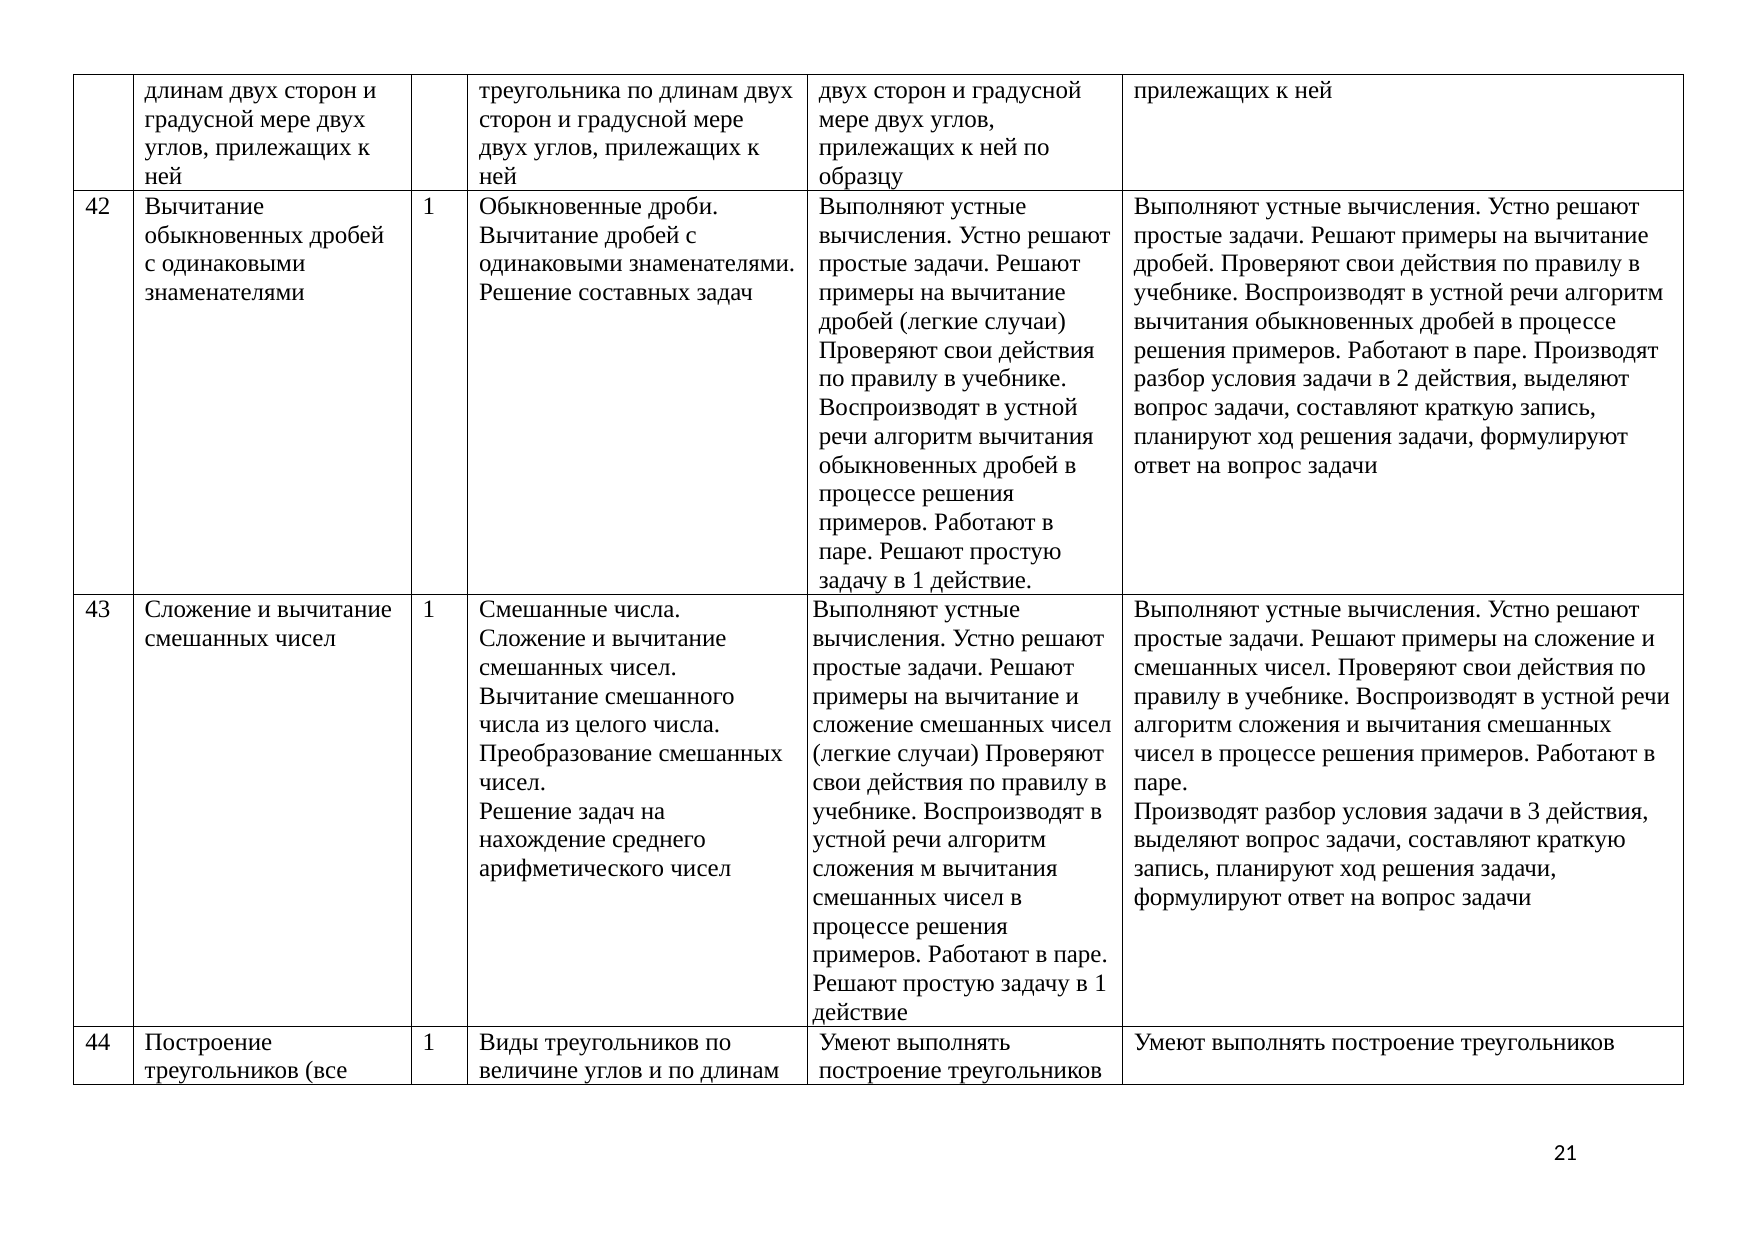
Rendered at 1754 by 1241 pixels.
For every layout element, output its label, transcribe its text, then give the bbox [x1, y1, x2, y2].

table_cell Выполняют устные вычисления. Устно решают простые задачи. Решают примеры на вычитание дробей (легкие случаи) Проверяют свои действия по правилу в учебнике. Воспроизводят в устной речи алгоритм вычитания обыкновенных дробей в процессе решения примеров. Работают в паре. Решают простую задачу в 1 действие. [808, 191, 1122, 593]
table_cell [468, 1027, 807, 1084]
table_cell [468, 75, 807, 190]
table_cell Обыкновенные дроби. Вычитание дробей с одинаковыми знаменателями. Решение составных задач [468, 191, 807, 593]
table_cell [134, 1027, 411, 1084]
table_cell 42 [74, 191, 133, 593]
table_cell 1 [412, 1027, 467, 1084]
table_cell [808, 1027, 1122, 1084]
table_cell 1 [412, 75, 467, 190]
table_cell 1 [412, 191, 467, 593]
table_cell Сложение и вычитание смешанных чисел [134, 595, 411, 1026]
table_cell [808, 75, 1122, 190]
table_cell Вычитание обыкновенных дробей с одинаковыми знаменателями [134, 191, 411, 593]
table_cell Смешанные числа. Сложение и вычитание смешанных чисел. Вычитание смешанного числа из целого числа. Преобразование смешанных чисел. Решение задач на нахождение среднего арифметического чисел [468, 595, 807, 1026]
table_cell Выполняют устные вычисления. Устно решают простые задачи. Решают примеры на сложение и смешанных чисел. Проверяют свои действия по правилу в учебнике. Воспроизводят в устной речи алгоритм сложения и вычитания смешанных чисел в процессе решения примеров. Работают в паре. Производят разбор условия задачи в 3 действия, выделяют вопрос задачи, составляют краткую запись, планируют ход решения задачи, формулируют ответ на вопрос задачи [1123, 595, 1683, 1026]
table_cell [1123, 1027, 1683, 1084]
table_cell 1 [412, 595, 467, 1026]
table_cell 43 [74, 595, 133, 1026]
table_cell 41 [74, 75, 133, 190]
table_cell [1123, 75, 1683, 190]
table_cell 44 [74, 1027, 133, 1084]
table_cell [134, 75, 411, 190]
table_cell Выполняют устные вычисления. Устно решают простые задачи. Решают примеры на вычитание дробей. Проверяют свои действия по правилу в учебнике. Воспроизводят в устной речи алгоритм вычитания обыкновенных дробей в процессе решения примеров. Работают в паре. Производят разбор условия задачи в 2 действия, выделяют вопрос задачи, составляют краткую запись, планируют ход решения задачи, формулируют ответ на вопрос задачи [1123, 191, 1683, 593]
table_cell Выполняют устные вычисления. Устно решают простые задачи. Решают примеры на вычитание и сложение смешанных чисел (легкие случаи) Проверяют свои действия по правилу в учебнике. Воспроизводят в устной речи алгоритм сложения м вычитания смешанных чисел в процессе решения примеров. Работают в паре. Решают простую задачу в 1 действие [808, 595, 1122, 1026]
